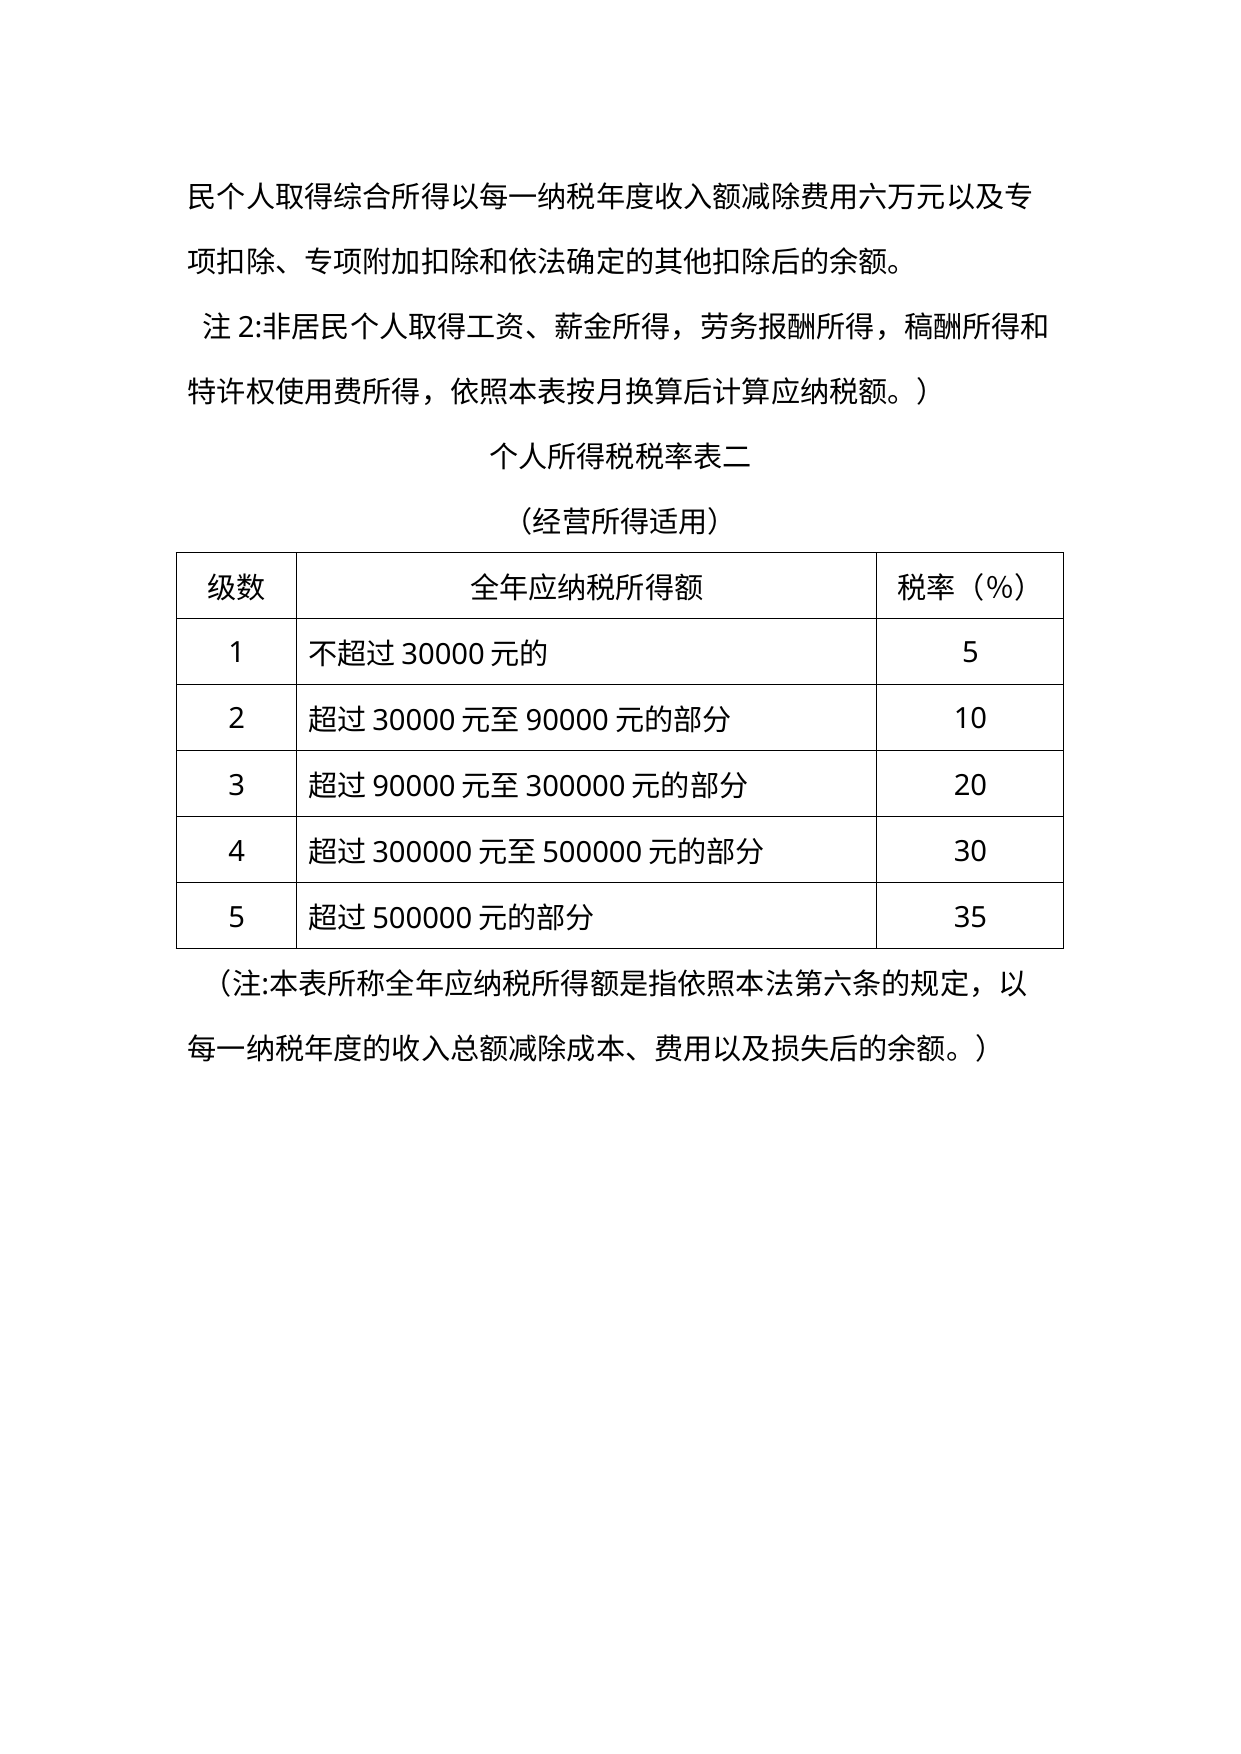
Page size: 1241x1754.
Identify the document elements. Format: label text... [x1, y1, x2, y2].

table_cell 2 [177, 685, 296, 750]
table_cell 超过500000元的部分 [297, 883, 876, 948]
table_cell 1 [177, 619, 296, 684]
text 注2:非居民个人取得工资、薪金所得，劳务报酬所得，稿酬所得和特许权使用费所得，依照本表按月换算后计算应纳税额。） [187, 292, 1053, 422]
table_cell 30 [877, 817, 1063, 882]
table_cell 4 [177, 817, 296, 882]
table_cell 10 [877, 685, 1063, 750]
table_cell 3 [177, 751, 296, 816]
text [187, 162, 1053, 292]
table_cell 超过30000元至90000元的部分 [297, 685, 876, 750]
text 个人所得税税率表二 [187, 422, 1053, 487]
table_cell 5 [177, 883, 296, 948]
table_header 税率（％） [877, 553, 1063, 618]
table_cell 35 [877, 883, 1063, 948]
table_cell 超过90000元至300000元的部分 [297, 751, 876, 816]
table_cell 5 [877, 619, 1063, 684]
table_header 全年应纳税所得额 [297, 553, 876, 618]
table_header 级数 [177, 553, 296, 618]
text （注:本表所称全年应纳税所得额是指依照本法第六条的规定，以每一纳税年度的收入总额减除成本、费用以及损失后的余额。） [187, 949, 1053, 1079]
table_cell 超过300000元至500000元的部分 [297, 817, 876, 882]
text （经营所得适用） [187, 487, 1053, 552]
table_cell 不超过30000元的 [297, 619, 876, 684]
table_cell 20 [877, 751, 1063, 816]
